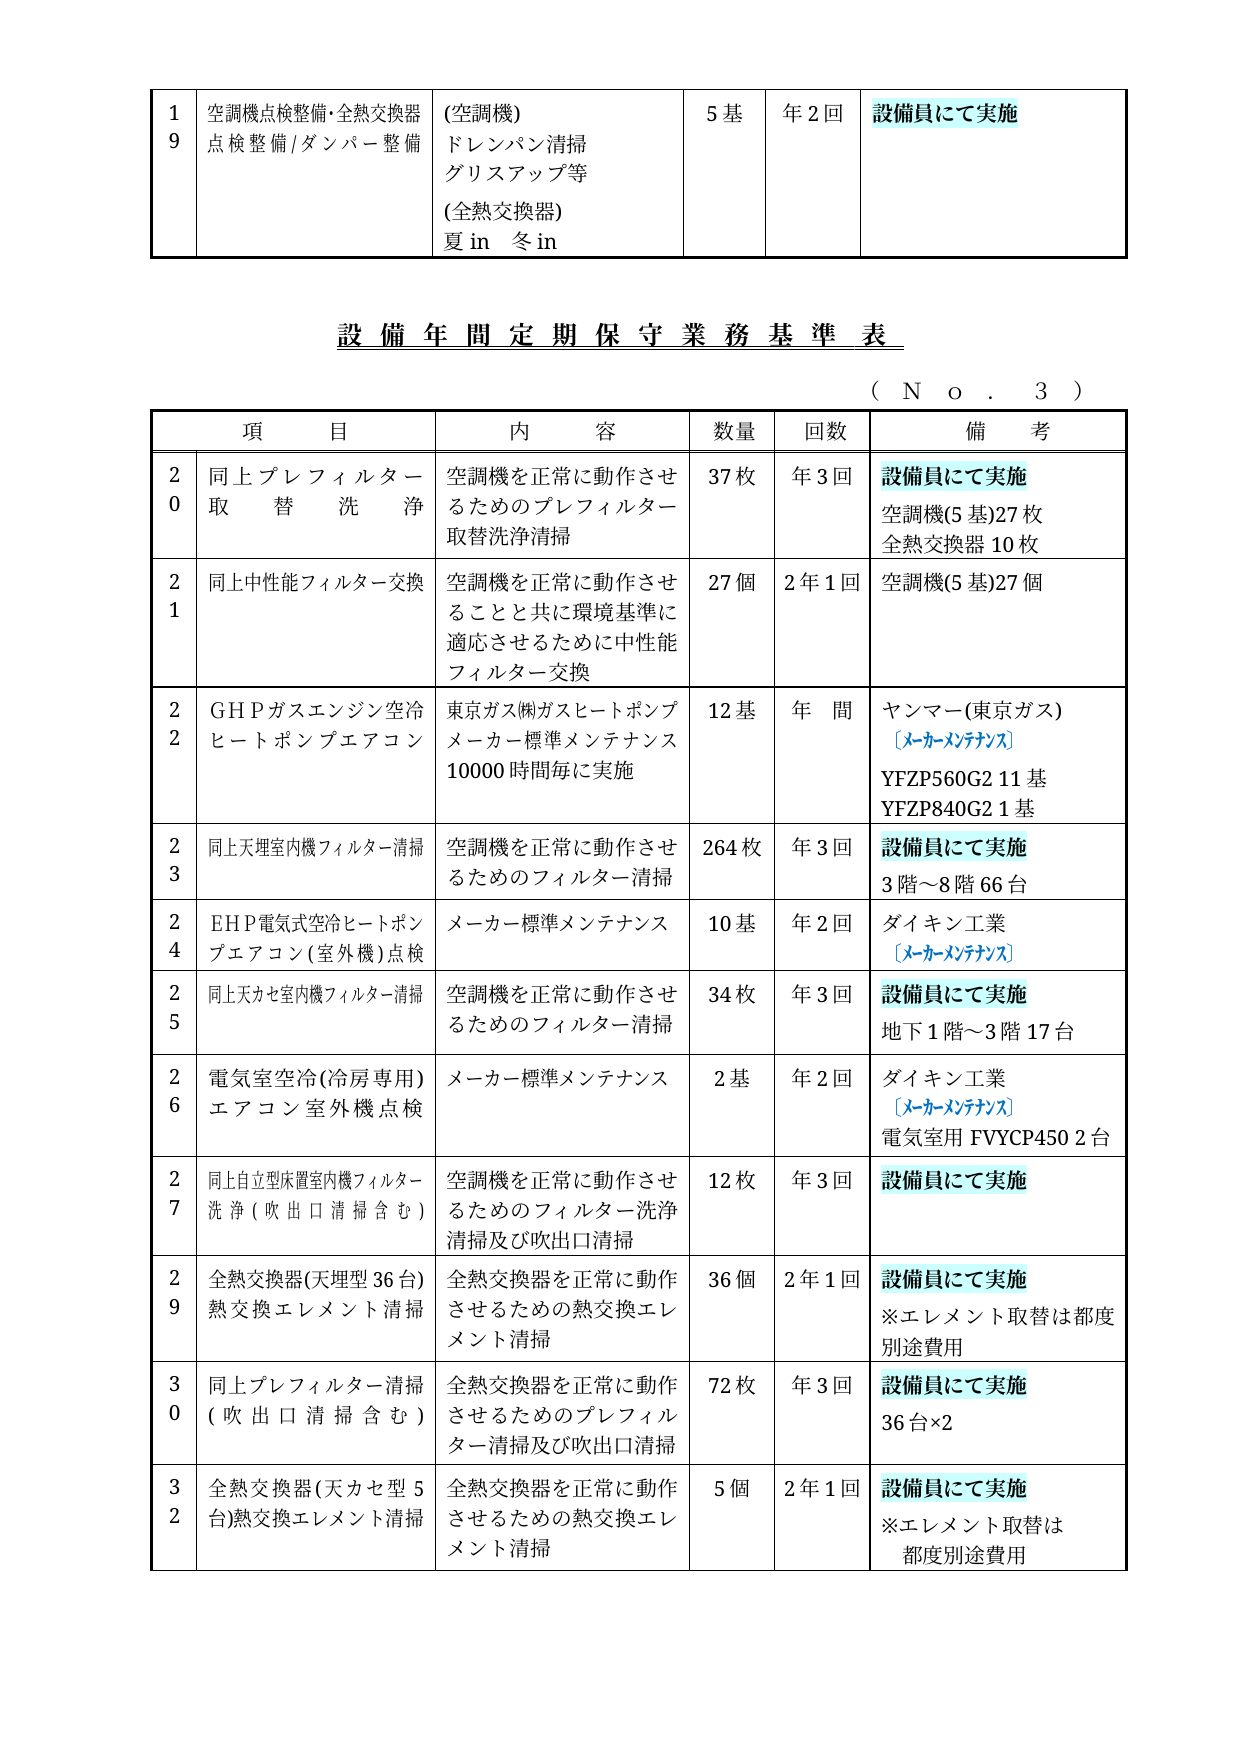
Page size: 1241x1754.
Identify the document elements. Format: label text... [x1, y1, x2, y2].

table_cell 空調機を正常に動作させるためのフィルター洗浄清掃及び吹出口清掃 [436, 1157, 689, 1255]
table_cell 全熱交換器(天埋型36台)熱交換エレメント清掃 [197, 1256, 435, 1361]
table_cell 年2回 [766, 90, 860, 256]
table_cell 20 [153, 453, 196, 558]
table_cell 19 [153, 90, 196, 256]
table_cell 東京ガス㈱ガスヒートポンプメーカー標準メンテナンス10000時間毎に実施 [436, 688, 689, 823]
table_cell 34枚 [690, 971, 774, 1053]
table_cell メーカー標準メンテナンス [436, 1055, 689, 1156]
table_cell 24 [153, 900, 196, 970]
table_cell 年3回 [775, 1362, 869, 1464]
table_cell 12基 [690, 688, 774, 823]
table_cell 21 [153, 559, 196, 686]
table_cell 5基 [684, 90, 765, 256]
table_cell 22 [153, 688, 196, 823]
table_cell ＥＨＰ電気式空冷ヒートポンプエアコン(室外機)点検 [197, 900, 435, 970]
table_header 内 容 [436, 412, 689, 450]
table_cell 27 [153, 1157, 196, 1255]
table_cell 年3回 [775, 824, 869, 899]
table_cell 同上プレフィルター清掃(吹出口清掃含む) [197, 1362, 435, 1464]
table_cell 年2回 [775, 900, 869, 970]
table_cell 設備員にて実施 [871, 1157, 1125, 1255]
text （Ｎｏ．３） [124, 371, 1117, 409]
table_cell 設備員にて実施 空調機(5基)27枚 全熱交換器 10枚 [871, 453, 1125, 558]
table_cell 2基 [690, 1055, 774, 1156]
table_cell 32 [153, 1465, 196, 1570]
table_cell 同上中性能フィルター交換 [197, 559, 435, 686]
table_cell 全熱交換器(天カセ型5台)熱交換エレメント清掃 [197, 1465, 435, 1570]
table_cell 空調機を正常に動作させるためのプレフィルター取替洗浄清掃 [436, 453, 689, 558]
table_cell 年2回 [775, 1055, 869, 1156]
table_cell 設備員にて実施 3階～8階66台 [871, 824, 1125, 899]
table_header 項 目 [153, 412, 435, 450]
table_cell 設備員にて実施 ※エレメント取替は都度別途費用 [871, 1256, 1125, 1361]
table_cell 電気室空冷(冷房専用)エアコン室外機点検 [197, 1055, 435, 1156]
table_cell 年 間 [775, 688, 869, 823]
table_cell 空調機を正常に動作させるためのフィルター清掃 [436, 824, 689, 899]
table_cell 10基 [690, 900, 774, 970]
table_cell 同上天埋室内機フィルター清掃 [197, 824, 435, 899]
table_cell 空調機点検整備･全熱交換器点検整備/ダンパー整備 [197, 90, 432, 256]
table_cell ヤンマー(東京ガス) 〔ﾒｰｶｰﾒﾝﾃﾅﾝｽ〕 YFZP560G2 11基 YFZP840G2 1基 [871, 688, 1125, 823]
table_cell 空調機を正常に動作させることと共に環境基準に適応させるために中性能フィルター交換 [436, 559, 689, 686]
table_cell 年3回 [775, 971, 869, 1053]
table_cell 年3回 [775, 453, 869, 558]
table_cell 2年1回 [775, 1465, 869, 1570]
table_cell 全熱交換器を正常に動作させるための熱交換エレメント清掃 [436, 1256, 689, 1361]
table_cell ダイキン工業 〔ﾒｰｶｰﾒﾝﾃﾅﾝｽ〕 電気室用 FVYCP450 2台 [871, 1055, 1125, 1156]
table_cell 空調機(5基)27個 [871, 559, 1125, 686]
table_cell 同上自立型床置室内機フィルター洗浄(吹出口清掃含む) [197, 1157, 435, 1255]
table_cell 27個 [690, 559, 774, 686]
table_cell 設備員にて実施 36台×2 [871, 1362, 1125, 1464]
table_cell (空調機) ドレンパン清掃 グリスアップ等 (全熱交換器) 夏 in 冬 in [433, 90, 683, 256]
table_cell 同上天カセ室内機フィルター清掃 [197, 971, 435, 1053]
table_header 数量 [690, 412, 774, 450]
table_cell 26 [153, 1055, 196, 1156]
table_cell 2年1回 [775, 1256, 869, 1361]
table_cell 設備員にて実施 [861, 90, 1125, 256]
table_cell 全熱交換器を正常に動作させるための熱交換エレメント清掃 [436, 1465, 689, 1570]
table_cell 5個 [690, 1465, 774, 1570]
table_cell 空調機を正常に動作させるためのフィルター清掃 [436, 971, 689, 1053]
table_header 回数 [775, 412, 869, 450]
text 設備年間定期保守業務基準表 [124, 315, 1117, 352]
table_cell 年3回 [775, 1157, 869, 1255]
table_cell ＧＨＰガスエンジン空冷ヒートポンプエアコン [197, 688, 435, 823]
table_header 備 考 [871, 412, 1125, 450]
table_cell 36個 [690, 1256, 774, 1361]
table_cell メーカー標準メンテナンス [436, 900, 689, 970]
table_cell 全熱交換器を正常に動作させるためのプレフィルター清掃及び吹出口清掃 [436, 1362, 689, 1464]
table_cell 設備員にて実施 地下1階～3階 17台 [871, 971, 1125, 1053]
table_cell 30 [153, 1362, 196, 1464]
table_cell 同上プレフィルター 取替洗浄 [197, 453, 435, 558]
table_cell 25 [153, 971, 196, 1053]
table_cell 264枚 [690, 824, 774, 899]
table_cell 2年1回 [775, 559, 869, 686]
table_cell 12枚 [690, 1157, 774, 1255]
table_cell 23 [153, 824, 196, 899]
table_cell 72枚 [690, 1362, 774, 1464]
table_cell ダイキン工業 〔ﾒｰｶｰﾒﾝﾃﾅﾝｽ〕 [871, 900, 1125, 970]
table_cell 29 [153, 1256, 196, 1361]
table_cell 設備員にて実施 ※エレメント取替は 都度別途費用 [871, 1465, 1125, 1570]
table_cell 37枚 [690, 453, 774, 558]
